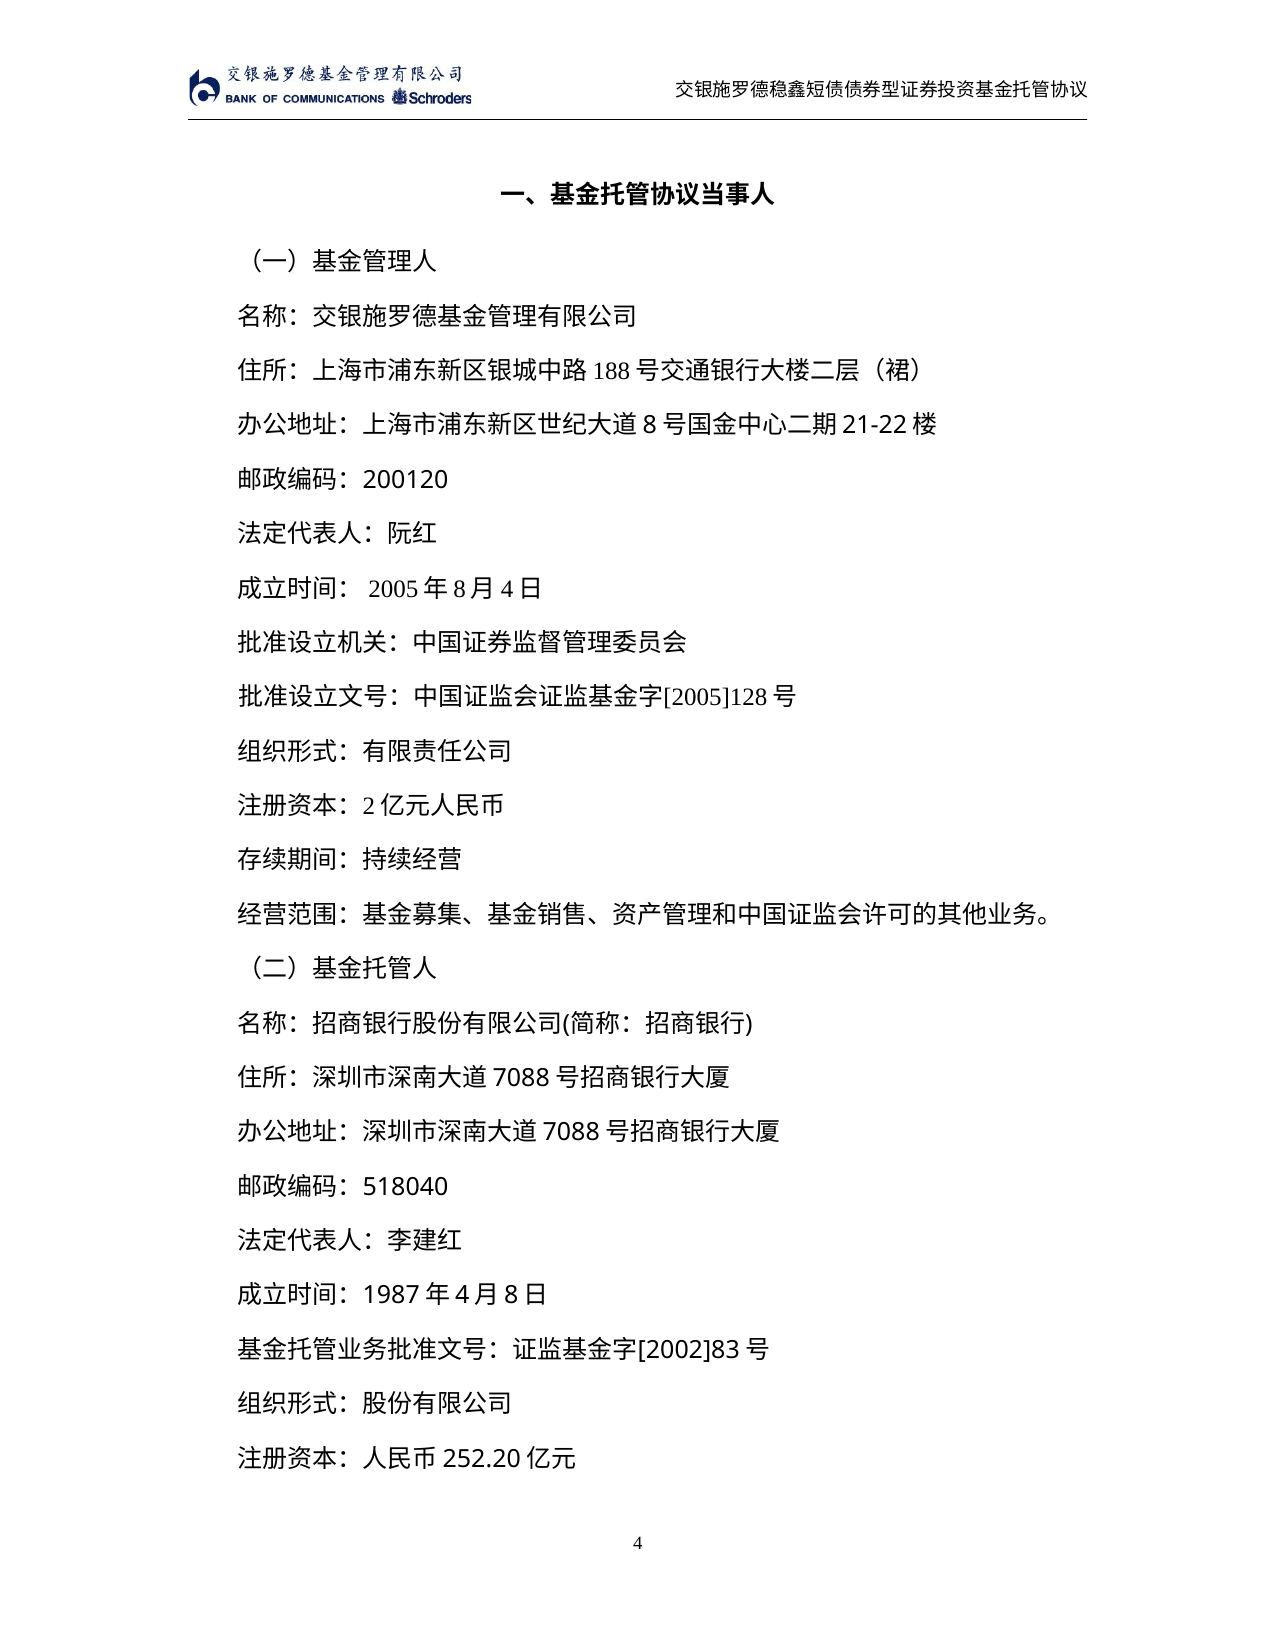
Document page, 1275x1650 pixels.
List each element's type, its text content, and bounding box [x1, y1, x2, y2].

text （一）基金管理人 [187, 242, 1087, 278]
text 住所：深圳市深南大道7088号招商银行大厦 [187, 1057, 1087, 1094]
text 法定代表人：阮红 [187, 514, 1087, 550]
text 成立时间： 2005年8月4日 [187, 568, 1087, 604]
text 批准设立文号：中国证监会证监基金字[2005]128号 [187, 677, 1087, 713]
text 经营范围：基金募集、基金销售、资产管理和中国证监会许可的其他业务。 [187, 894, 1087, 931]
text 名称：交银施罗德基金管理有限公司 [187, 296, 1087, 332]
text 组织形式：有限责任公司 [187, 731, 1087, 767]
text 注册资本：2亿元人民币 [187, 786, 1087, 822]
text 基金托管业务批准文号：证监基金字[2002]83号 [187, 1329, 1087, 1366]
picture [189, 65, 472, 106]
text 住所：上海市浦东新区银城中路188号交通银行大楼二层（裙） [187, 351, 1087, 387]
subtitle 一、基金托管协议当事人 [187, 175, 1087, 211]
text 组织形式：股份有限公司 [187, 1384, 1087, 1420]
text 办公地址：深圳市深南大道7088号招商银行大厦 [187, 1112, 1087, 1148]
text 法定代表人：李建红 [187, 1221, 1087, 1257]
text 邮政编码：518040 [187, 1166, 1087, 1202]
text （二）基金托管人 [187, 949, 1087, 985]
text 注册资本：人民币252.20亿元 [187, 1438, 1087, 1474]
text 邮政编码：200120 [187, 459, 1087, 496]
text 办公地址：上海市浦东新区世纪大道8号国金中心二期21-22楼 [187, 405, 1087, 441]
text 名称：招商银行股份有限公司(简称：招商银行) [187, 1003, 1087, 1039]
text 存续期间：持续经营 [187, 840, 1087, 876]
text 成立时间：1987年4月8日 [187, 1275, 1087, 1311]
text 批准设立机关：中国证券监督管理委员会 [187, 622, 1087, 659]
